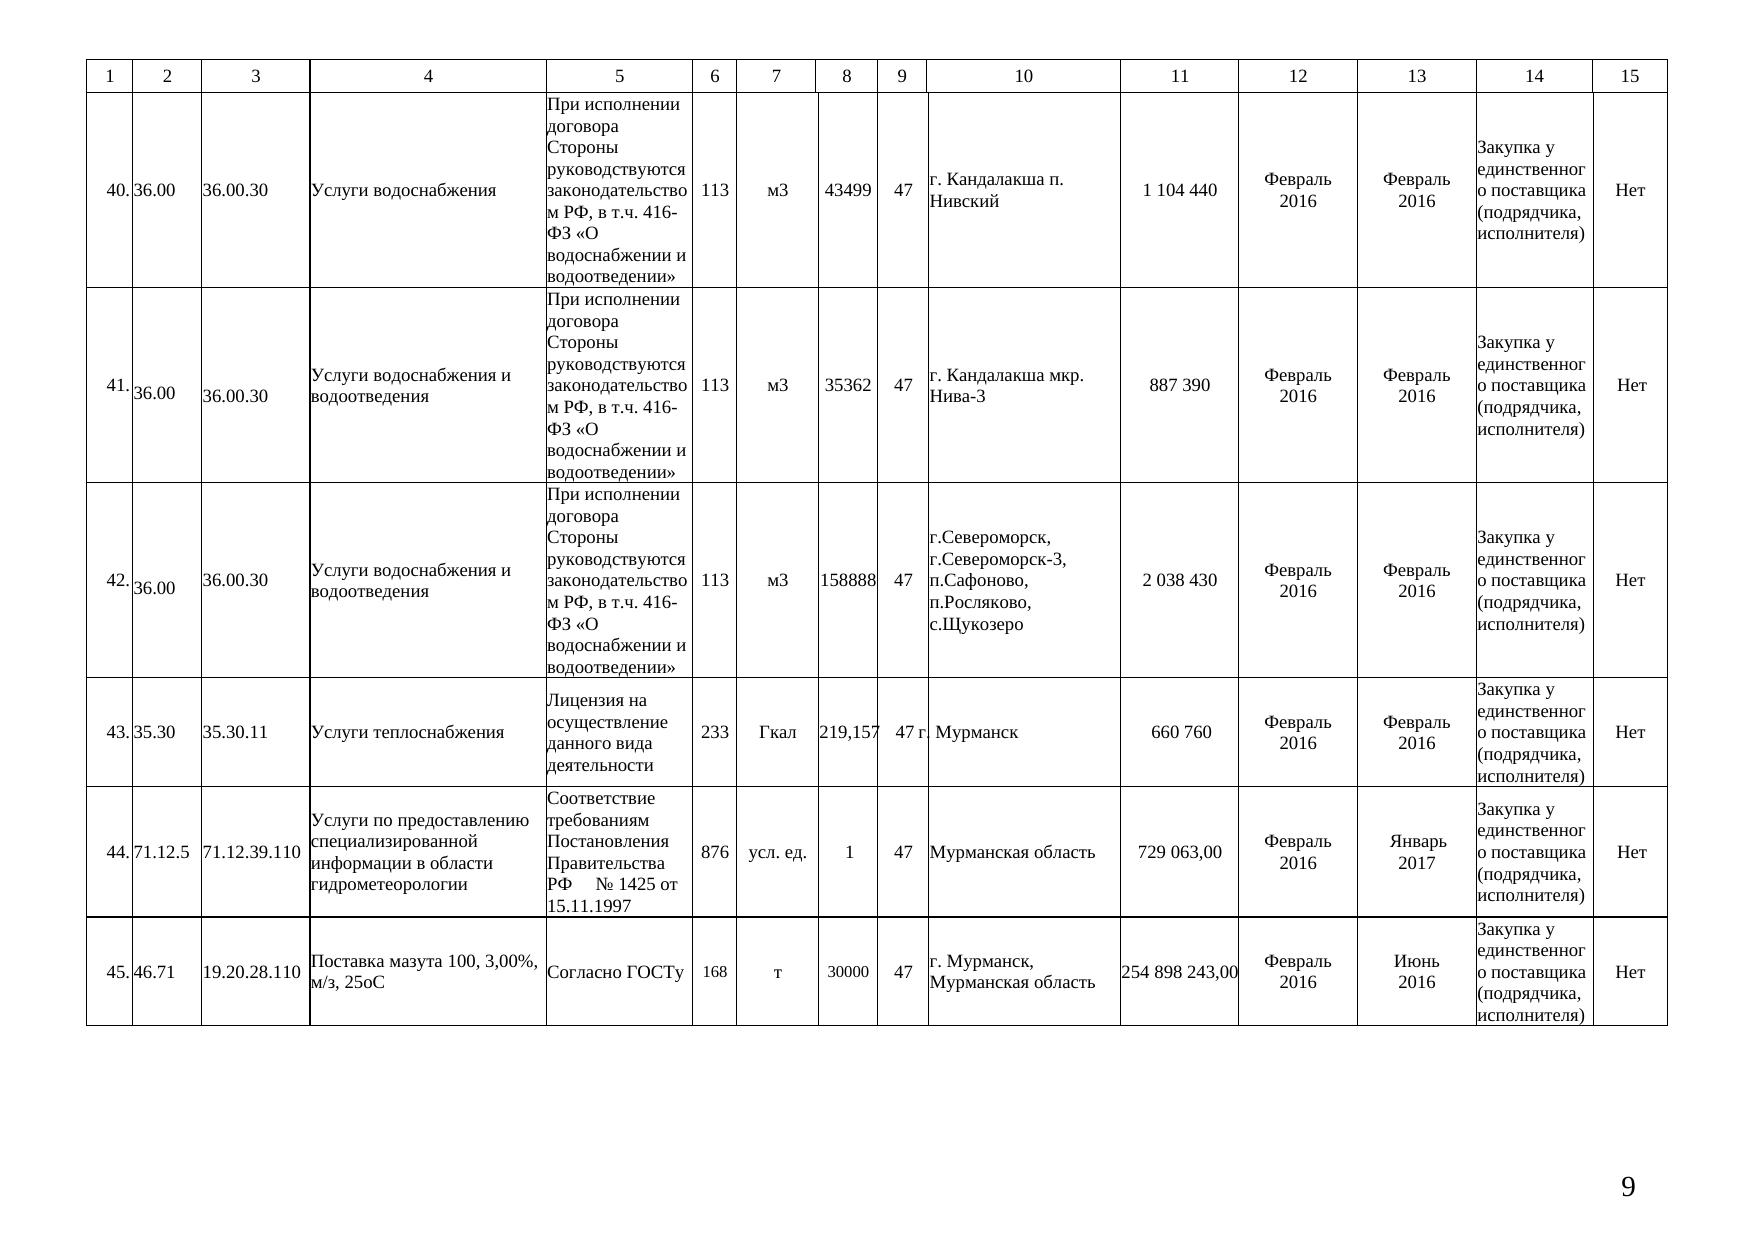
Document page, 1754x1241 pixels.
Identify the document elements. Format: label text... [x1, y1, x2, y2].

table_cell Закупка у единственного поставщика (подрядчика, исполнителя) [1477, 678, 1593, 786]
table_header 13 [1358, 60, 1476, 92]
table_cell [87, 678, 132, 786]
table_header 6 [693, 60, 736, 92]
table_cell г. Мурманск, Мурманская область [929, 918, 1120, 1025]
table_cell Услуги водоснабжения и водоотведения [311, 483, 546, 677]
table_cell Услуги водоснабжения [311, 93, 546, 287]
table_header 5 [547, 60, 692, 92]
table_cell Закупка у единственного поставщика (подрядчика, исполнителя) [1477, 483, 1593, 677]
table_cell 36.00 [133, 483, 201, 677]
table_cell г. Кандалакша мкр. Нива-3 [929, 288, 1120, 482]
table_header 15 [1593, 60, 1667, 92]
table_header 3 [202, 60, 309, 92]
table_cell [87, 918, 132, 1025]
table_cell [87, 93, 132, 287]
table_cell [1477, 918, 1593, 1025]
table_cell 2 038 430 [1121, 483, 1238, 677]
table_cell м3 [737, 483, 818, 677]
table_cell Нет [1594, 93, 1667, 287]
table_cell Февраль 2016 [1239, 678, 1357, 786]
table_cell Согласно ГОСТу [547, 918, 692, 1025]
table_cell 47 [878, 678, 928, 786]
table_cell Февраль 2016 [1239, 483, 1357, 677]
table_cell Услуги теплоснабжения [311, 678, 546, 786]
table_cell 158888 [819, 483, 877, 677]
table_cell 47 [878, 288, 928, 482]
table_cell 254 898 243,00 [1121, 918, 1238, 1025]
table_cell Закупка у единственного поставщика (подрядчика, исполнителя) [1477, 787, 1593, 916]
table_cell Соответствие требованиям Постановления Правительства РФ № 1425 от 15.11.1997 [547, 787, 692, 916]
table_cell Нет [1594, 288, 1667, 482]
table_cell Закупка у единственного поставщика (подрядчика, исполнителя) [1477, 288, 1593, 482]
table_cell 113 [693, 93, 736, 287]
table_cell Гкал [737, 678, 818, 786]
table_cell 43499 [819, 93, 877, 287]
table_cell Январь 2017 [1358, 787, 1476, 916]
table_cell Лицензия на осуществление данного вида деятельности [547, 678, 692, 786]
table_cell 168 [693, 918, 736, 1025]
table_cell Февраль 2016 [1358, 288, 1476, 482]
table_header 1 [87, 60, 132, 92]
table_cell 876 [693, 787, 736, 916]
table_cell 233 [693, 678, 736, 786]
table_header 14 [1477, 60, 1592, 92]
table_cell Нет [1594, 787, 1667, 916]
table_header 12 [1239, 60, 1357, 92]
table_header 8 [816, 60, 877, 92]
table_cell 36.00 [133, 93, 201, 287]
table_cell г.Североморск, г.Североморск-3, п.Сафоново, п.Росляково, с.Щукозеро [929, 483, 1120, 677]
table_cell Февраль 2016 [1239, 918, 1357, 1025]
table_cell г. Кандалакша п. Нивский [929, 93, 1120, 287]
table_header 9 [878, 60, 926, 92]
table_cell 19.20.28.110 [202, 918, 309, 1025]
table_cell При исполнении договора Стороны руководствуются законодательством РФ, в т.ч. 416-ФЗ «О водоснабжении и водоотведении» [547, 288, 692, 482]
table_header 4 [311, 60, 546, 92]
table_cell 36.00 [133, 288, 201, 482]
table_cell Поставка мазута 100, 3,00%, м/з, 25оС [311, 918, 546, 1025]
table_cell 71.12.39.110 [202, 787, 309, 916]
table_cell Февраль 2016 [1239, 93, 1357, 287]
table_cell т [737, 918, 818, 1025]
table_cell 660 760 [1121, 678, 1238, 786]
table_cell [547, 93, 692, 287]
table_cell 1 [819, 787, 877, 916]
table_cell Нет [1594, 918, 1667, 1025]
table_cell Услуги водоснабжения и водоотведения [311, 288, 546, 482]
table_cell При исполнении договора Стороны руководствуются законодательством РФ, в т.ч. 416-ФЗ «О водоснабжении и водоотведении» [547, 483, 692, 677]
table_cell 35.30.11 [202, 678, 309, 786]
table_cell Услуги по предоставлению специализированной информации в области гидрометеорологии [311, 787, 546, 916]
table_cell [87, 288, 132, 482]
table_cell [87, 483, 132, 677]
table_cell г. Мурманск [929, 678, 1120, 786]
table_header 10 [927, 60, 1120, 92]
table_cell Мурманская область [929, 787, 1120, 916]
table_cell Нет [1594, 678, 1667, 786]
table_header 7 [737, 60, 815, 92]
table_cell Февраль 2016 [1239, 288, 1357, 482]
table_cell 35.30 [133, 678, 201, 786]
table_cell 219,157 [819, 678, 877, 786]
table_cell 1 104 440 [1121, 93, 1238, 287]
table_cell 113 [693, 483, 736, 677]
table_cell Июнь 2016 [1358, 918, 1476, 1025]
table_cell 36.00.30 [202, 93, 309, 287]
table_cell Февраль 2016 [1358, 483, 1476, 677]
table_cell 36.00.30 [202, 483, 309, 677]
table_cell 71.12.5 [133, 787, 201, 916]
table_cell Февраль 2016 [1239, 787, 1357, 916]
table_header 11 [1121, 60, 1238, 92]
table_cell 46.71 [133, 918, 201, 1025]
table_cell Февраль 2016 [1358, 93, 1476, 287]
table_cell 36.00.30 [202, 288, 309, 482]
table_cell 113 [693, 288, 736, 482]
table_cell [87, 787, 132, 916]
table_cell м3 [737, 288, 818, 482]
table_cell 729 063,00 [1121, 787, 1238, 916]
table_cell усл. ед. [737, 787, 818, 916]
table_cell 47 [878, 787, 928, 916]
table_header 2 [133, 60, 201, 92]
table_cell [1477, 93, 1593, 287]
table_cell 887 390 [1121, 288, 1238, 482]
table_cell 47 [878, 918, 928, 1025]
table_cell 35362 [819, 288, 877, 482]
table_cell 30000 [819, 918, 877, 1025]
table_cell 47 [878, 483, 928, 677]
table_cell Февраль 2016 [1358, 678, 1476, 786]
table_cell 47 [878, 93, 928, 287]
table_cell м3 [737, 93, 818, 287]
table_cell Нет [1594, 483, 1667, 677]
